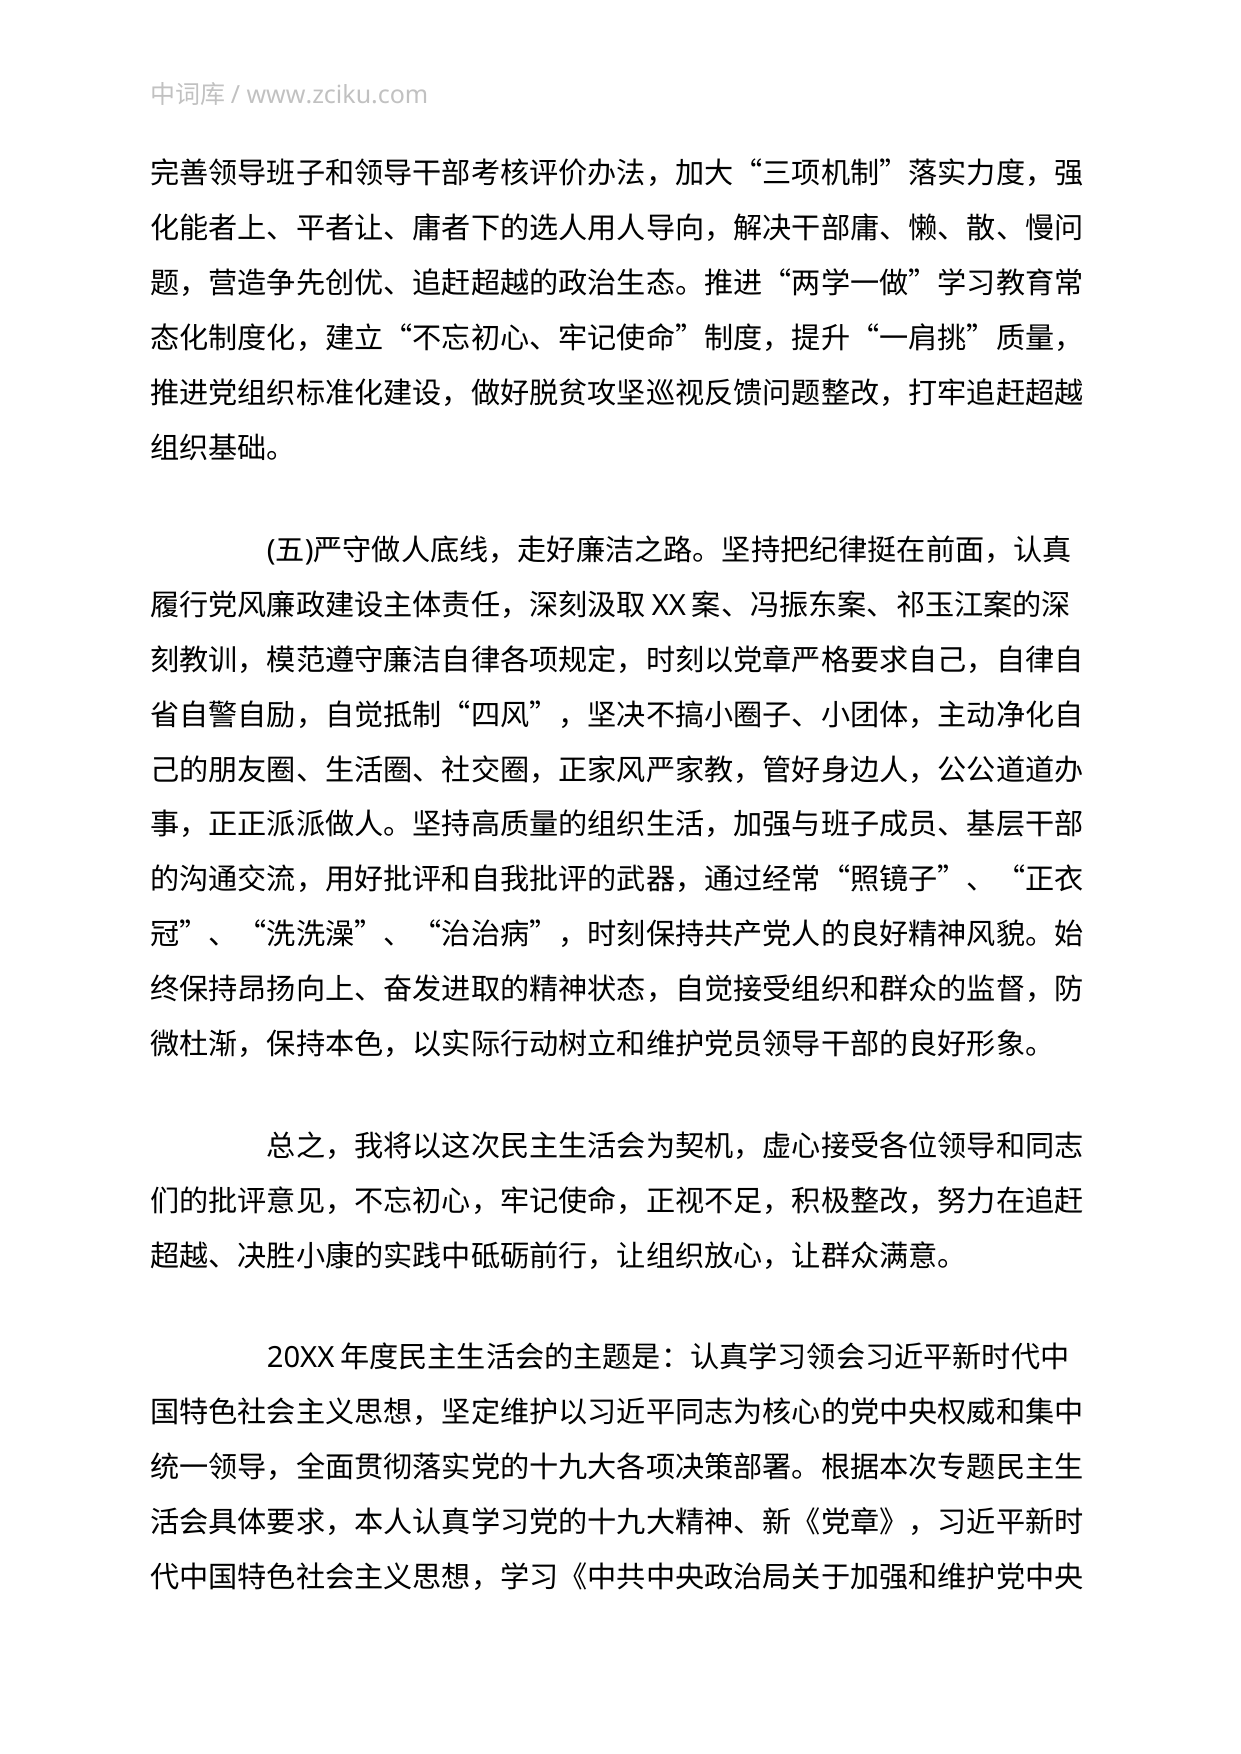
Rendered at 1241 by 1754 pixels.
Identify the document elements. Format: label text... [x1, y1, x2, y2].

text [150, 150, 1090, 467]
text 总之，我将以这次民主生活会为契机，虚心接受各位领导和同志们的批评意见，不忘初心，牢记使命，正视不足，积极整改，努力在追赶超越、决胜小康的实践中砥砺前行，让组织放心，让群众满意。 [150, 1122, 1090, 1274]
text (五)严守做人底线，走好廉洁之路。坚持把纪律挺在前面，认真履行党风廉政建设主体责任，深刻汲取XX案、冯振东案、祁玉江案的深刻教训，模范遵守廉洁自律各项规定，时刻以党章严格要求自己，自律自省自警自励，自觉抵制“四风”，坚决不搞小圈子、小团体，主动净化自己的朋友圈、生活圈、社交圈，正家风严家教，管好身边人，公公道道办事，正正派派做人。坚持高质量的组织生活，加强与班子成员、基层干部的沟通交流，用好批评和自我批评的武器，通过经常“照镜子”、“正衣冠”、“洗洗澡”、“治治病”，时刻保持共产党人的良好精神风貌。始终保持昂扬向上、奋发进取的精神状态，自觉接受组织和群众的监督，防微杜渐，保持本色，以实际行动树立和维护党员领导干部的良好形象。 [150, 526, 1090, 1063]
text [150, 1334, 1090, 1596]
